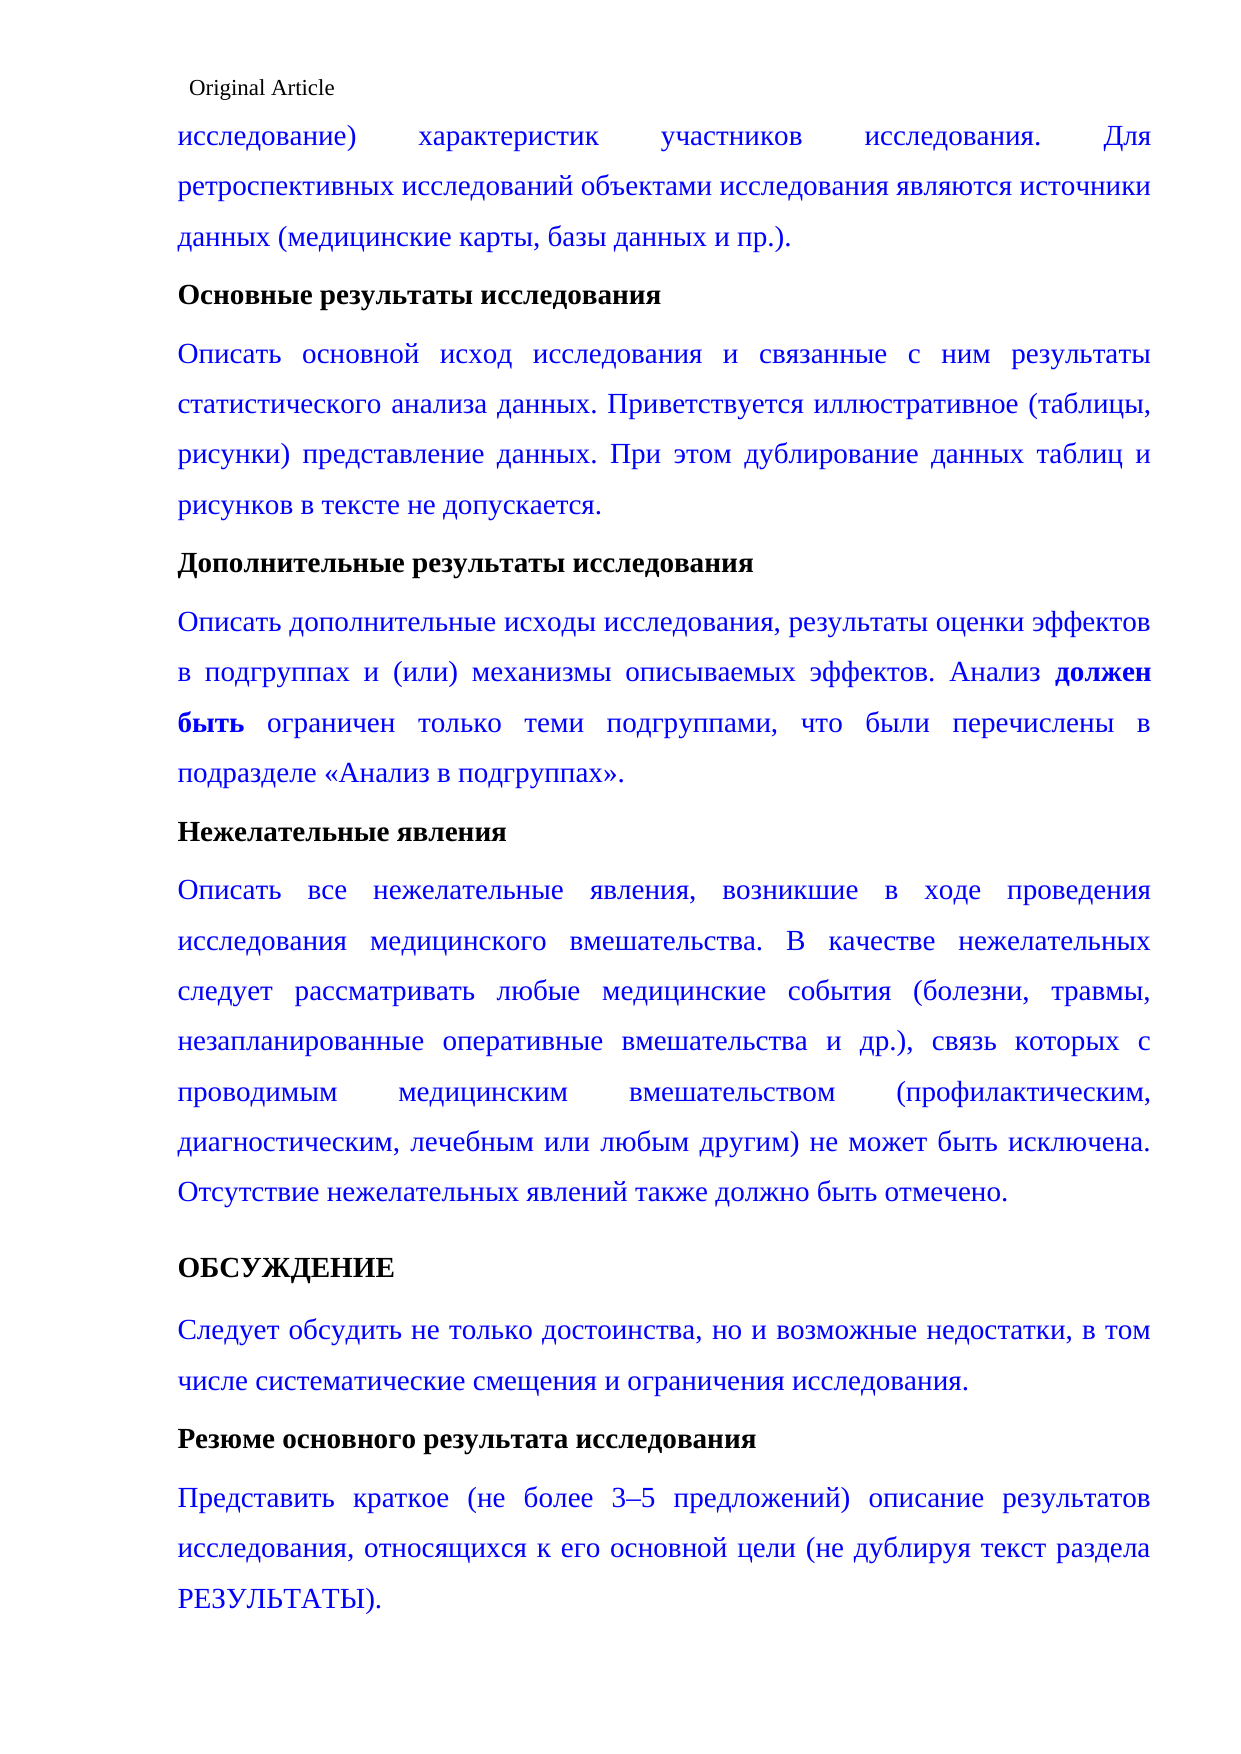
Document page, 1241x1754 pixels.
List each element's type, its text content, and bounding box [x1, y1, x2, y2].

text Представить краткое (не более 3–5 предложений) описание результатов исследования, относящихся к его основной цели (не дублируя текст раздела РЕЗУЛЬТАТЫ). [177, 1480, 1152, 1614]
text Основные результаты исследования [177, 277, 1152, 311]
text Резюме основного результата исследования [177, 1421, 1152, 1455]
text Описать основной исход исследования и связанные с ним результаты статистического анализа данных. Приветствуется иллюстративное (таблицы, рисунки) представление данных. При этом дублирование данных таблиц и рисунков в тексте не допускается. [177, 336, 1152, 521]
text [177, 118, 1152, 252]
text Описать все нежелательные явления, возникшие в ходе проведения исследования медицинского вмешательства. В качестве нежелательных следует рассматривать любые медицинские события (болезни, травмы, незапланированные оперативные вмешательства и др.), связь которых с проводимым медицинским вмешательством (профилактическим, диагностическим, лечебным или любым другим) не может быть исключена. Отсутствие нежелательных явлений также должно быть отмечено. [177, 872, 1152, 1208]
text Описать дополнительные исходы исследования, результаты оценки эффектов в подгруппах и (или) механизмы описываемых эффектов. Анализ должен быть ограничен только теми подгруппами, что были перечислены в подразделе «Анализ в подгруппах». [177, 604, 1152, 789]
text Дополнительные результаты исследования [177, 546, 1152, 579]
text Нежелательные явления [177, 814, 1152, 847]
subtitle Обсуждение [177, 1250, 1152, 1283]
text Следует обсудить не только достоинства, но и возможные недостатки, в том числе систематические смещения и ограничения исследования. [177, 1312, 1152, 1396]
